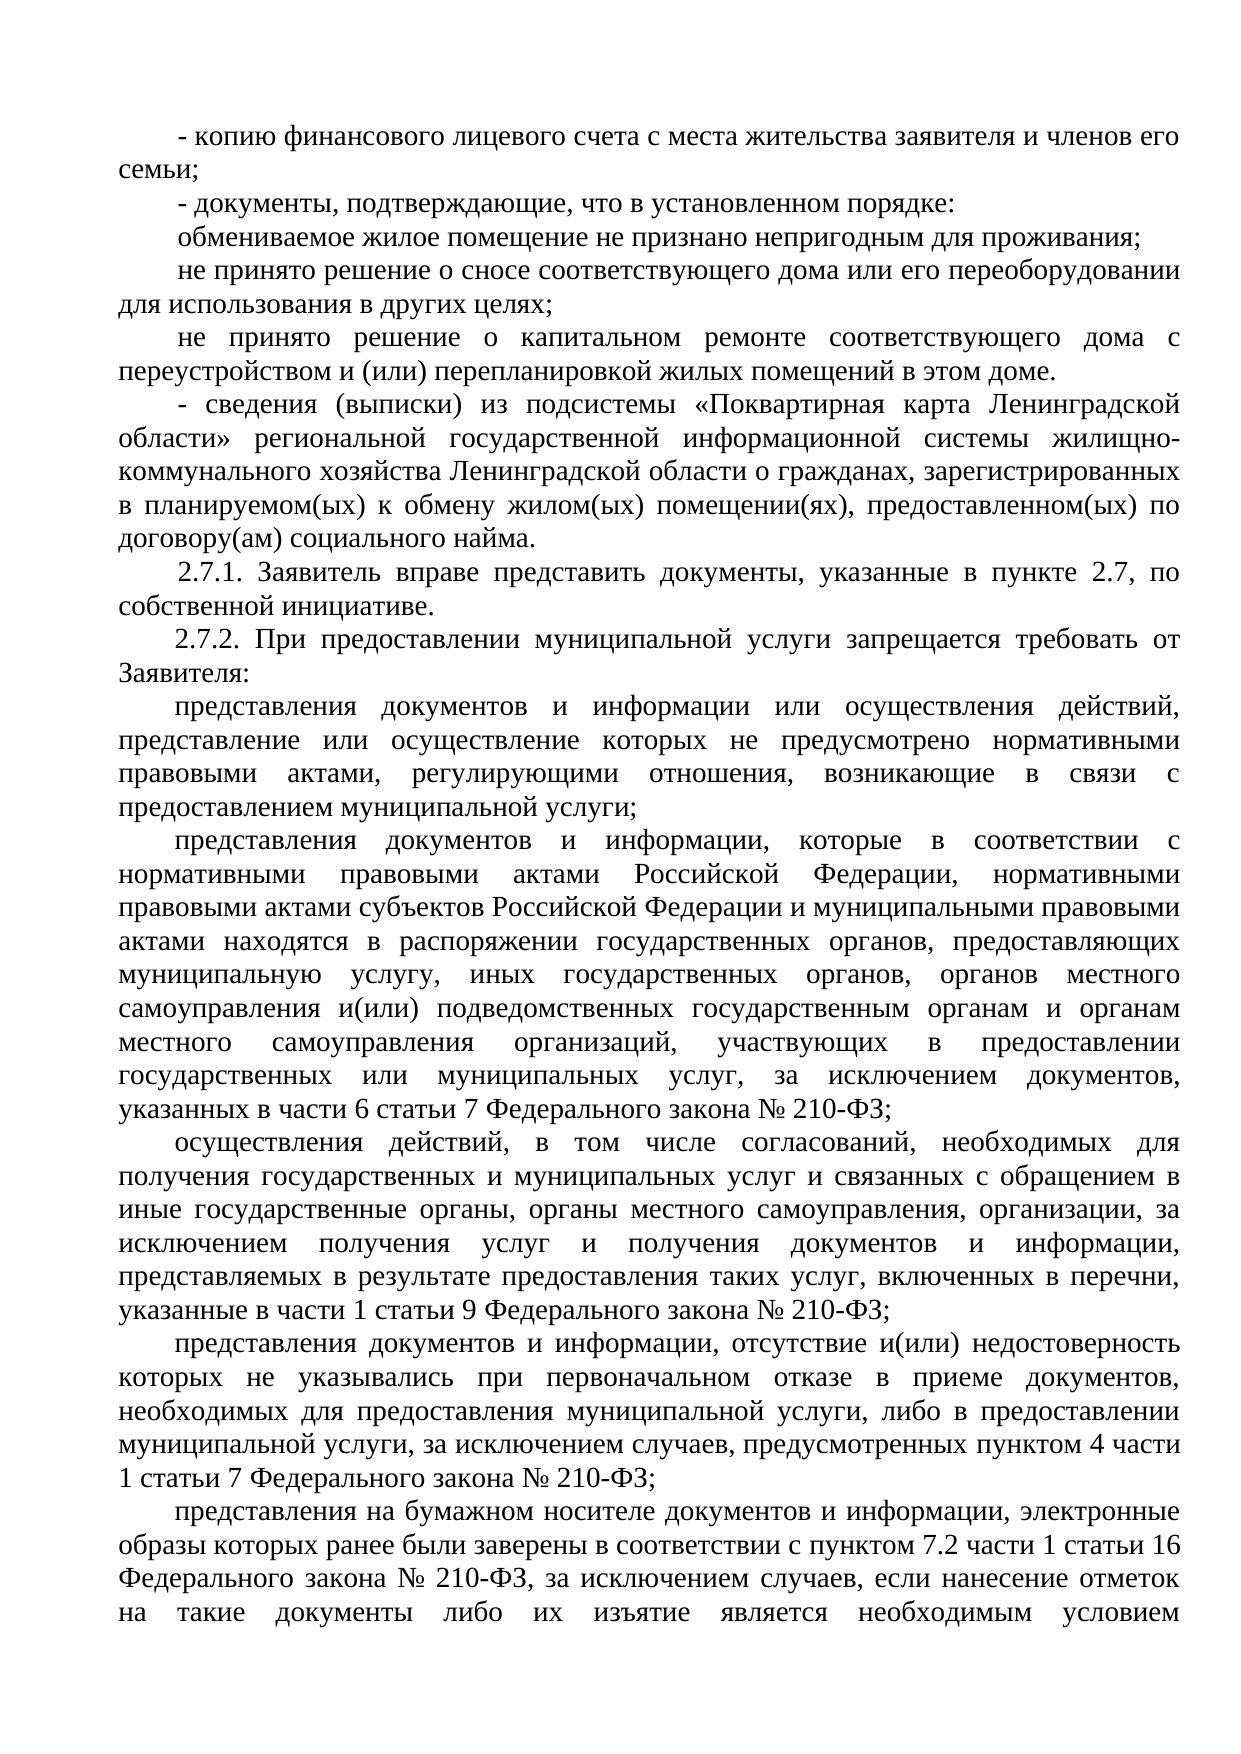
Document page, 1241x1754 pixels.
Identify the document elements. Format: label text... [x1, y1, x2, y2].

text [118, 1493, 1181, 1627]
text не принято решение о сносе соответствующего дома или его переоборудовании для использования в других целях; [118, 252, 1181, 319]
text - документы, подтверждающие, что в установленном порядке: [118, 185, 1181, 219]
text 2.7.1. Заявитель вправе представить документы, указанные в пункте 2.7, по собственной инициативе. [118, 554, 1181, 621]
text - сведения (выписки) из подсистемы «Поквартирная карта Ленинградской области» региональной государственной информационной системы жилищно-коммунального хозяйства Ленинградской области о гражданах, зарегистрированных в планируемом(ых) к обмену жилом(ых) помещении(ях), предоставленном(ых) по договору(ам) социального найма. [118, 386, 1181, 554]
text осуществления действий, в том числе согласований, необходимых для получения государственных и муниципальных услуг и связанных с обращением в иные государственные органы, органы местного самоуправления, организации, за исключением получения услуг и получения документов и информации, представляемых в результате предоставления таких услуг, включенных в перечни, указанные в части 1 статьи 9 Федерального закона № 210-ФЗ; [118, 1124, 1181, 1326]
text представления документов и информации, которые в соответствии с нормативными правовыми актами Российской Федерации, нормативными правовыми актами субъектов Российской Федерации и муниципальными правовыми актами находятся в распоряжении государственных органов, предоставляющих муниципальную услугу, иных государственных органов, органов местного самоуправления и(или) подведомственных государственным органам и органам местного самоуправления организаций, участвующих в предоставлении государственных или муниципальных услуг, за исключением документов, указанных в части 6 статьи 7 Федерального закона № 210-ФЗ; [118, 822, 1181, 1124]
text - копию финансового лицевого счета с места жительства заявителя и членов его семьи; [118, 118, 1181, 185]
text представления документов и информации, отсутствие и(или) недостоверность которых не указывались при первоначальном отказе в приеме документов, необходимых для предоставления муниципальной услуги, либо в предоставлении муниципальной услуги, за исключением случаев, предусмотренных пунктом 4 части 1 статьи 7 Федерального закона № 210-ФЗ; [118, 1326, 1181, 1493]
text не принято решение о капитальном ремонте соответствующего дома с переустройством и (или) перепланировкой жилых помещений в этом доме. [118, 319, 1181, 386]
text обмениваемое жилое помещение не признано непригодным для проживания; [118, 219, 1181, 252]
text представления документов и информации или осуществления действий, представление или осуществление которых не предусмотрено нормативными правовыми актами, регулирующими отношения, возникающие в связи с предоставлением муниципальной услуги; [118, 688, 1181, 822]
text 2.7.2. При предоставлении муниципальной услуги запрещается требовать от Заявителя: [118, 621, 1181, 688]
